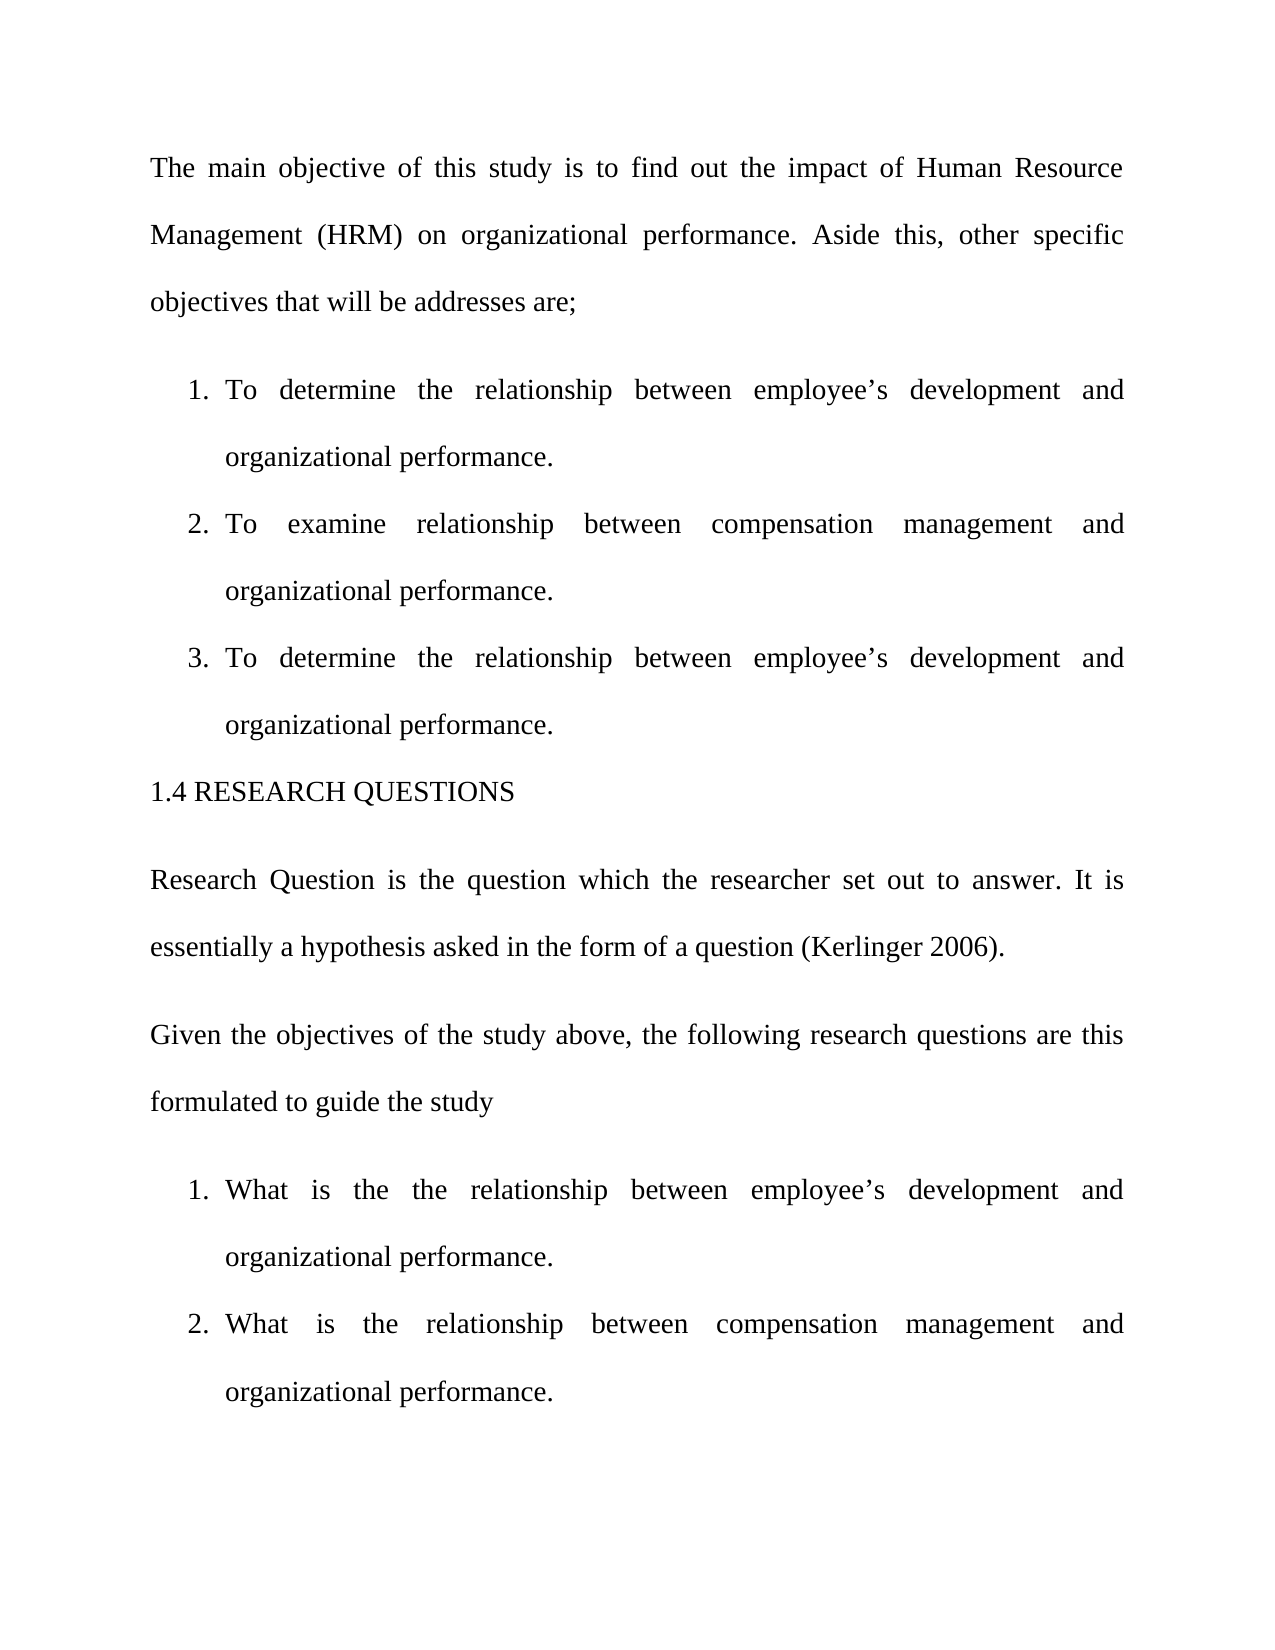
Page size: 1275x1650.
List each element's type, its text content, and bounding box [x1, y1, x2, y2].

list To determine the relationship between employee’s development and organizational performance. [187, 372, 1125, 473]
list To determine the relationship between employee’s development and organizational performance. [187, 640, 1125, 741]
text Given the objectives of the study above, the following research questions are this formulated to guide the study [150, 1017, 1125, 1118]
text The main objective of this study is to find out the impact of Human Resource Management (HRM) on organizational performance. Aside this, other specific objectives that will be addresses are; [150, 150, 1125, 318]
list What is the the relationship between employee’s development and organizational performance. [187, 1172, 1125, 1273]
text 1.4 RESEARCH QUESTIONS [150, 774, 1125, 808]
list To examine relationship between compensation management and organizational performance. [187, 506, 1125, 607]
list What is the relationship between compensation management and organizational performance. [187, 1307, 1125, 1407]
text Research Question is the question which the researcher set out to answer. It is essentially a hypothesis asked in the form of a question (Kerlinger 2006). [150, 862, 1125, 963]
